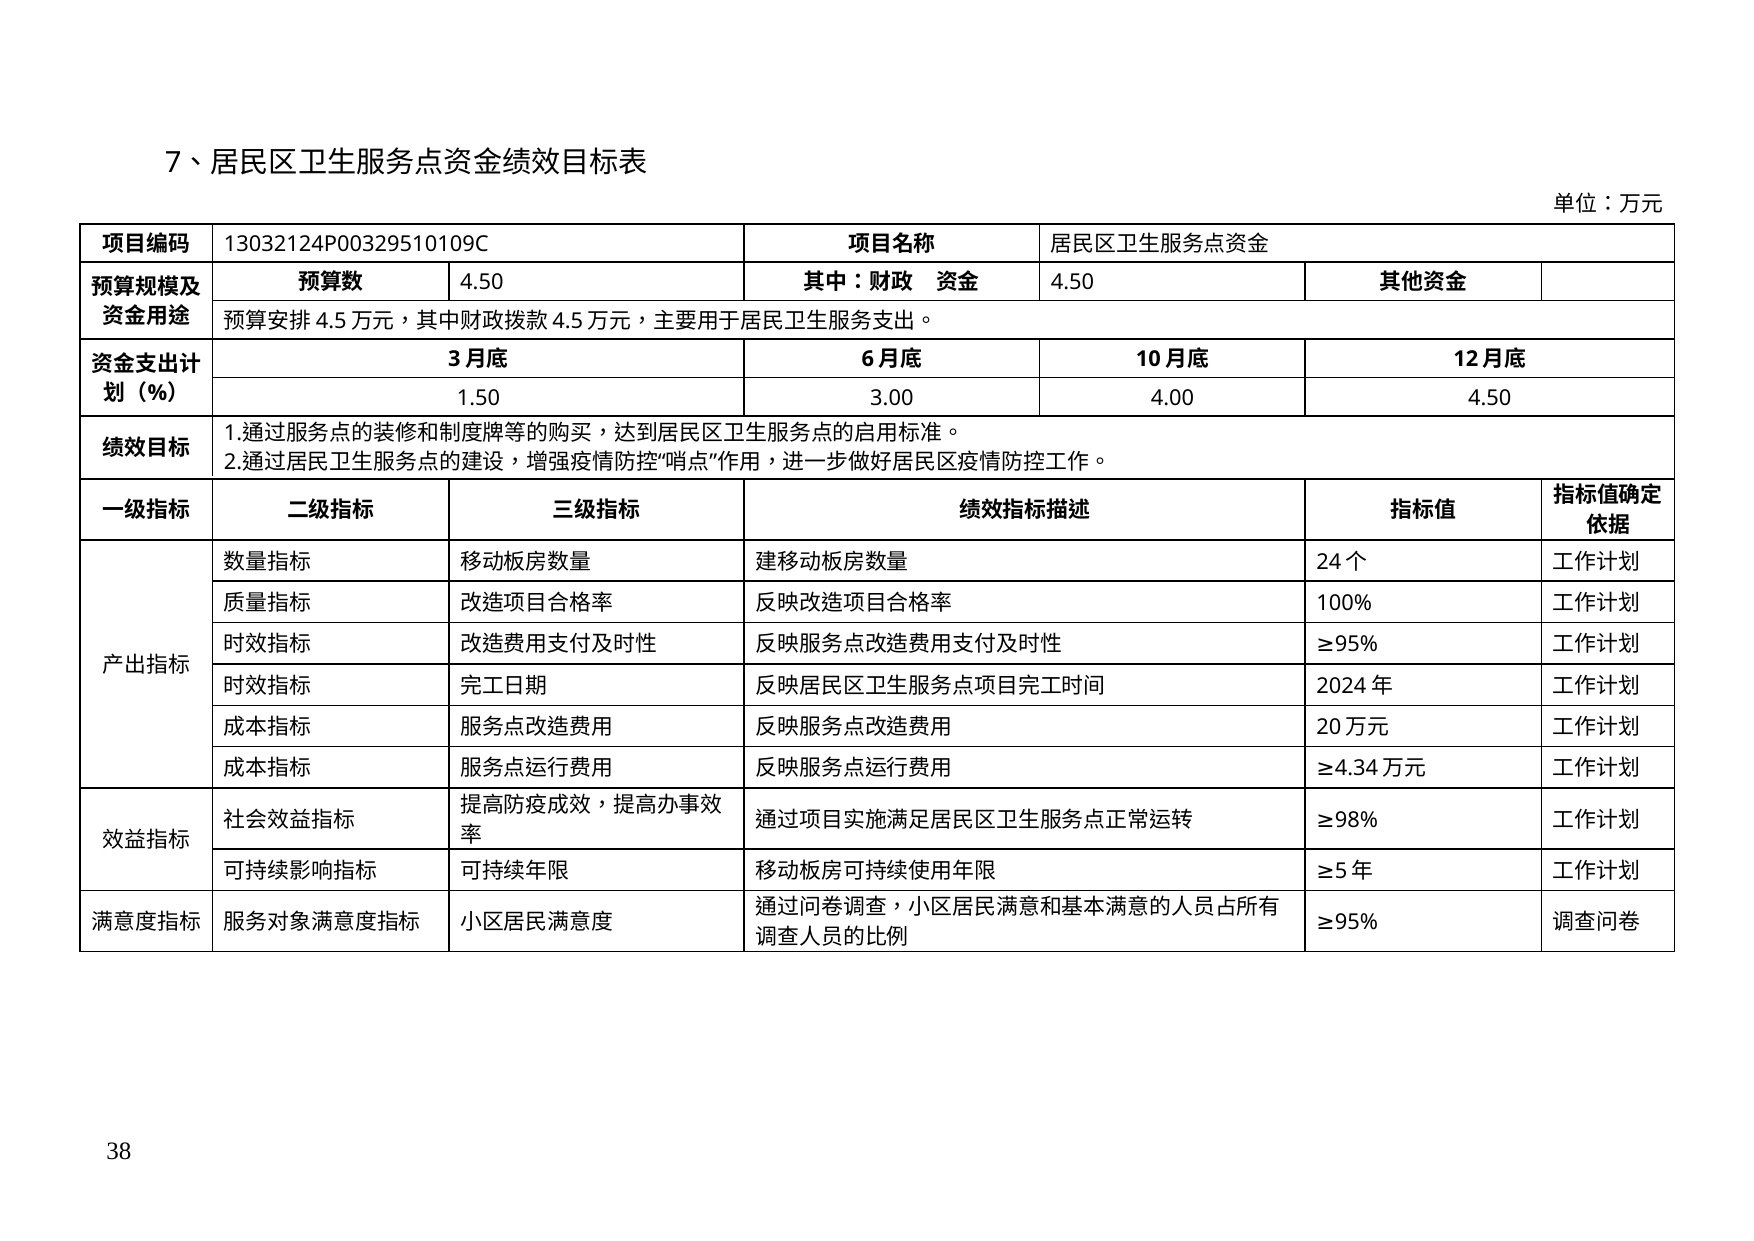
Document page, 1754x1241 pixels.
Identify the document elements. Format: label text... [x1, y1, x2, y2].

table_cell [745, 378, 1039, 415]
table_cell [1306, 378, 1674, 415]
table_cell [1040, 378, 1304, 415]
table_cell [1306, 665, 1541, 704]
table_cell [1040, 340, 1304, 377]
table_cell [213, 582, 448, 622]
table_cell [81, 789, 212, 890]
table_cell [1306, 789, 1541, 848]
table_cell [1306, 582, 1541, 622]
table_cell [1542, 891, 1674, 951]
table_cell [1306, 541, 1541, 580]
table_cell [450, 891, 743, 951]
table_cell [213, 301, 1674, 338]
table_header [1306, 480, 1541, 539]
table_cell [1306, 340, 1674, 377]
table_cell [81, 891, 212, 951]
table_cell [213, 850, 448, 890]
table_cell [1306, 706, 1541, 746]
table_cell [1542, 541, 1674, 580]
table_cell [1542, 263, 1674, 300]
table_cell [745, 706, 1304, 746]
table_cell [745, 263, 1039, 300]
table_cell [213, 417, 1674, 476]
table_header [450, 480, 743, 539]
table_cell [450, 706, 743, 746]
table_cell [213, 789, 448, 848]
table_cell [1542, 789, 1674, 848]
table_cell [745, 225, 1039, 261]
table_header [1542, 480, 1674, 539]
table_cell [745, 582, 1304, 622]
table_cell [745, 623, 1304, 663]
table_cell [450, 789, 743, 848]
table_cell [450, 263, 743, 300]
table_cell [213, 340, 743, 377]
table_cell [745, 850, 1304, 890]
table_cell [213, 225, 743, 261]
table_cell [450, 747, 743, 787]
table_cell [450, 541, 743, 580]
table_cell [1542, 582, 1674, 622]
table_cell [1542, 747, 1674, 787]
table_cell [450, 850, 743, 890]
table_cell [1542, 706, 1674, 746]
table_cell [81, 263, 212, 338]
text 7、居民区卫生服务点资金绩效目标表 [106, 142, 1648, 181]
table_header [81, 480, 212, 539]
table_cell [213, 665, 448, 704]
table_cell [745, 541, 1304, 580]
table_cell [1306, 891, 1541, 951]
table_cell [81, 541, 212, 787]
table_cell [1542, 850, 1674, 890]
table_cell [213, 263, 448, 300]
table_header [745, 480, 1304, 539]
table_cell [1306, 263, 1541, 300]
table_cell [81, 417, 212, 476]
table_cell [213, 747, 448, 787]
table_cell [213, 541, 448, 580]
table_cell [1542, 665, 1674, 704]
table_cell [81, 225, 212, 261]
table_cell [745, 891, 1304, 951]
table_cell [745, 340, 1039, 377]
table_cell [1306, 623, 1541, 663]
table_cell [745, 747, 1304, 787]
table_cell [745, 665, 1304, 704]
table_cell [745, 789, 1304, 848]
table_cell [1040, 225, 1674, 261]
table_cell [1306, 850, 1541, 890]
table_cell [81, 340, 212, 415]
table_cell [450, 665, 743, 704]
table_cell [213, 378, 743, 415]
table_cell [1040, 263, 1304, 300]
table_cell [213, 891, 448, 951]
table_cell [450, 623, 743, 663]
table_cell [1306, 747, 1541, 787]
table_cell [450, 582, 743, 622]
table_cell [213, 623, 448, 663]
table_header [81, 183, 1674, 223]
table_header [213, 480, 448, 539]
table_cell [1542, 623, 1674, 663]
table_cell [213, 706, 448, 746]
